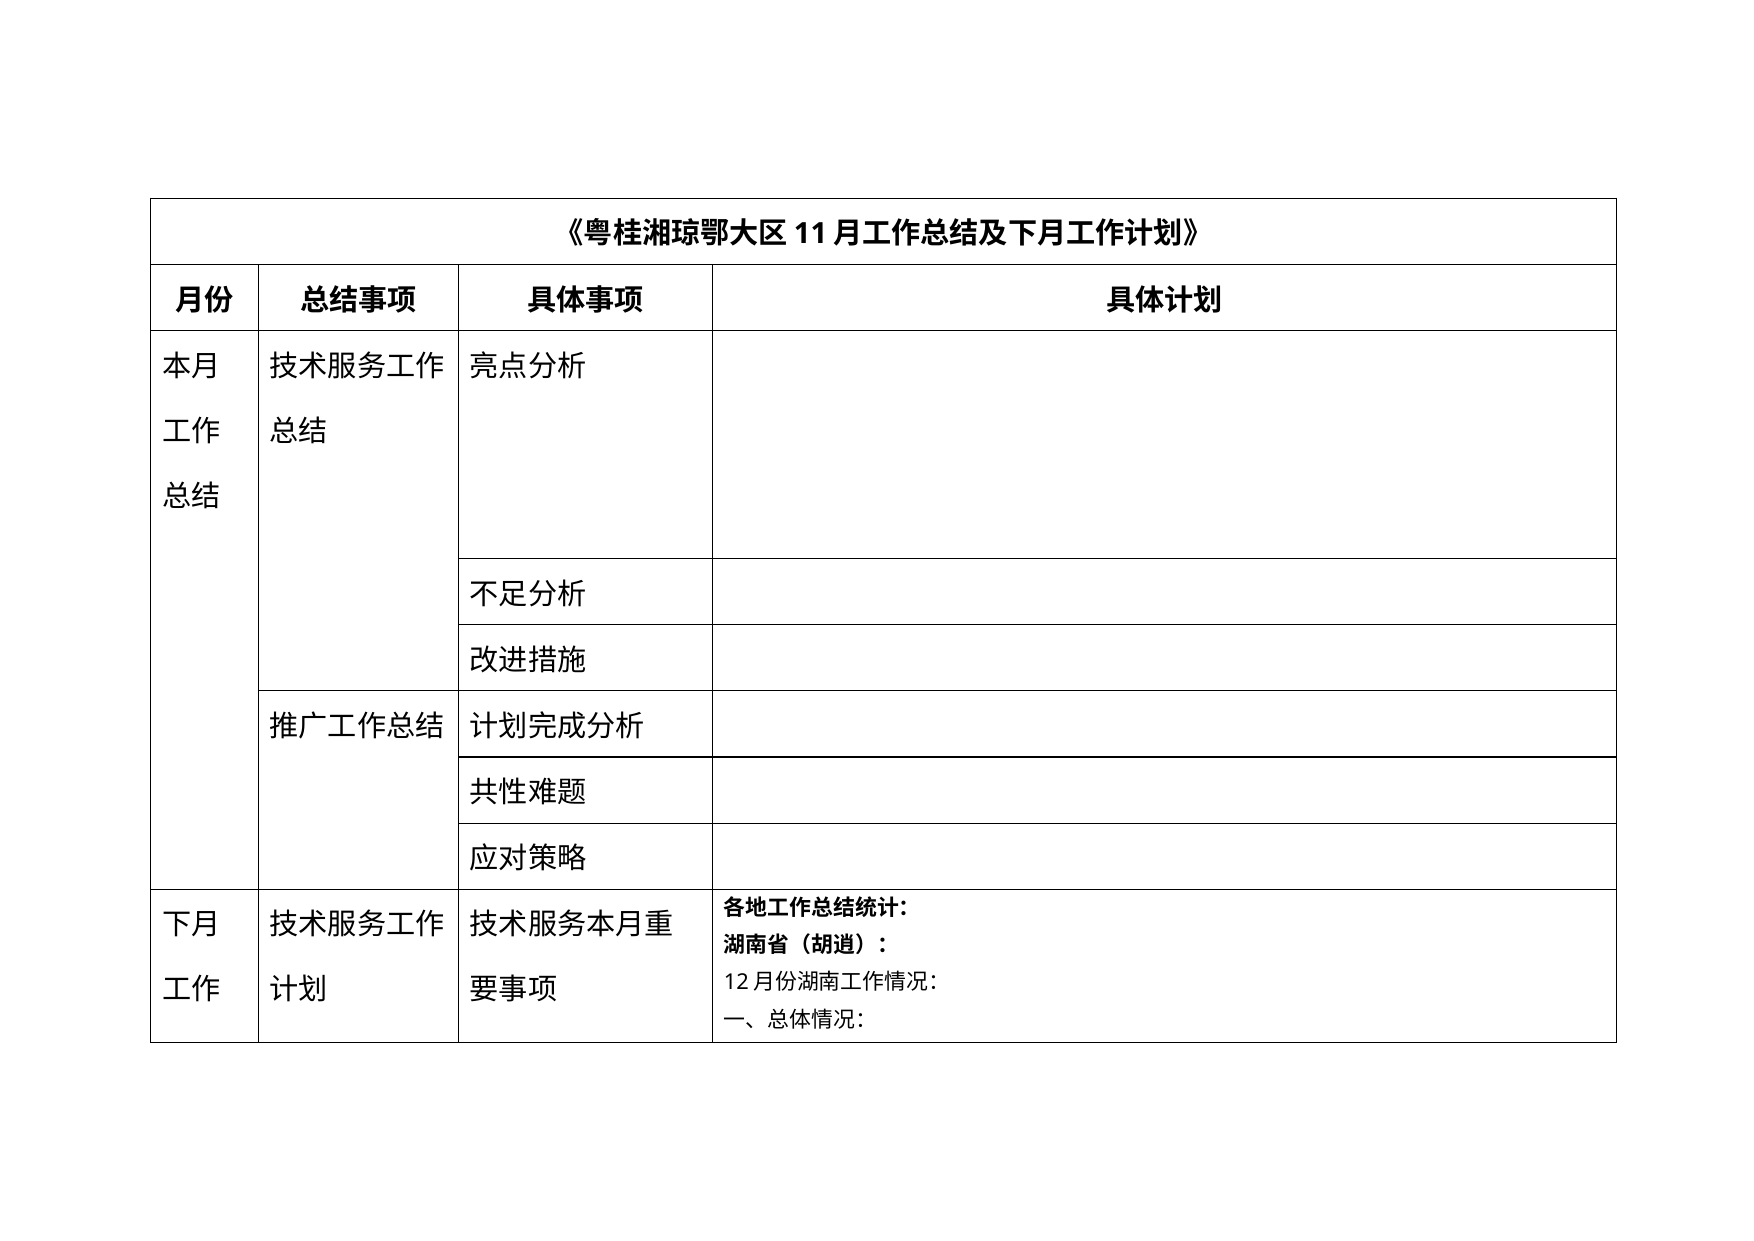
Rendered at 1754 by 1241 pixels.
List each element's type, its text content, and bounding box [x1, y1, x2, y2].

table_cell 月份 [151, 265, 258, 330]
table_cell 技术服务工作计划 [259, 890, 458, 1042]
table_cell 下月工作计划 [151, 890, 258, 1042]
table_cell 技术服务本月重要事项 [459, 890, 712, 1042]
table_cell 不足分析 [459, 559, 712, 624]
table_cell 技术服务工作总结 [259, 331, 458, 690]
table_cell 应对策略 [459, 824, 712, 888]
table_cell 推广工作总结 [259, 691, 458, 888]
table_cell [713, 691, 1616, 756]
table_cell [713, 824, 1616, 888]
table_cell [713, 625, 1616, 690]
table_cell 计划完成分析 [459, 691, 712, 756]
table_cell [713, 331, 1616, 558]
table_cell 共性难题 [459, 758, 712, 822]
table_cell 改进措施 [459, 625, 712, 690]
table_cell 具体计划 [713, 265, 1616, 330]
table_header 《粤桂湘琼鄂大区11月工作总结及下月工作计划》 [151, 199, 1616, 264]
table_cell [713, 559, 1616, 624]
table_cell 本月工作总结 [151, 331, 258, 888]
table_cell 亮点分析 [459, 331, 712, 558]
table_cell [713, 890, 1616, 1042]
table_cell 具体事项 [459, 265, 712, 330]
table_cell [713, 758, 1616, 822]
table_cell 总结事项 [259, 265, 458, 330]
